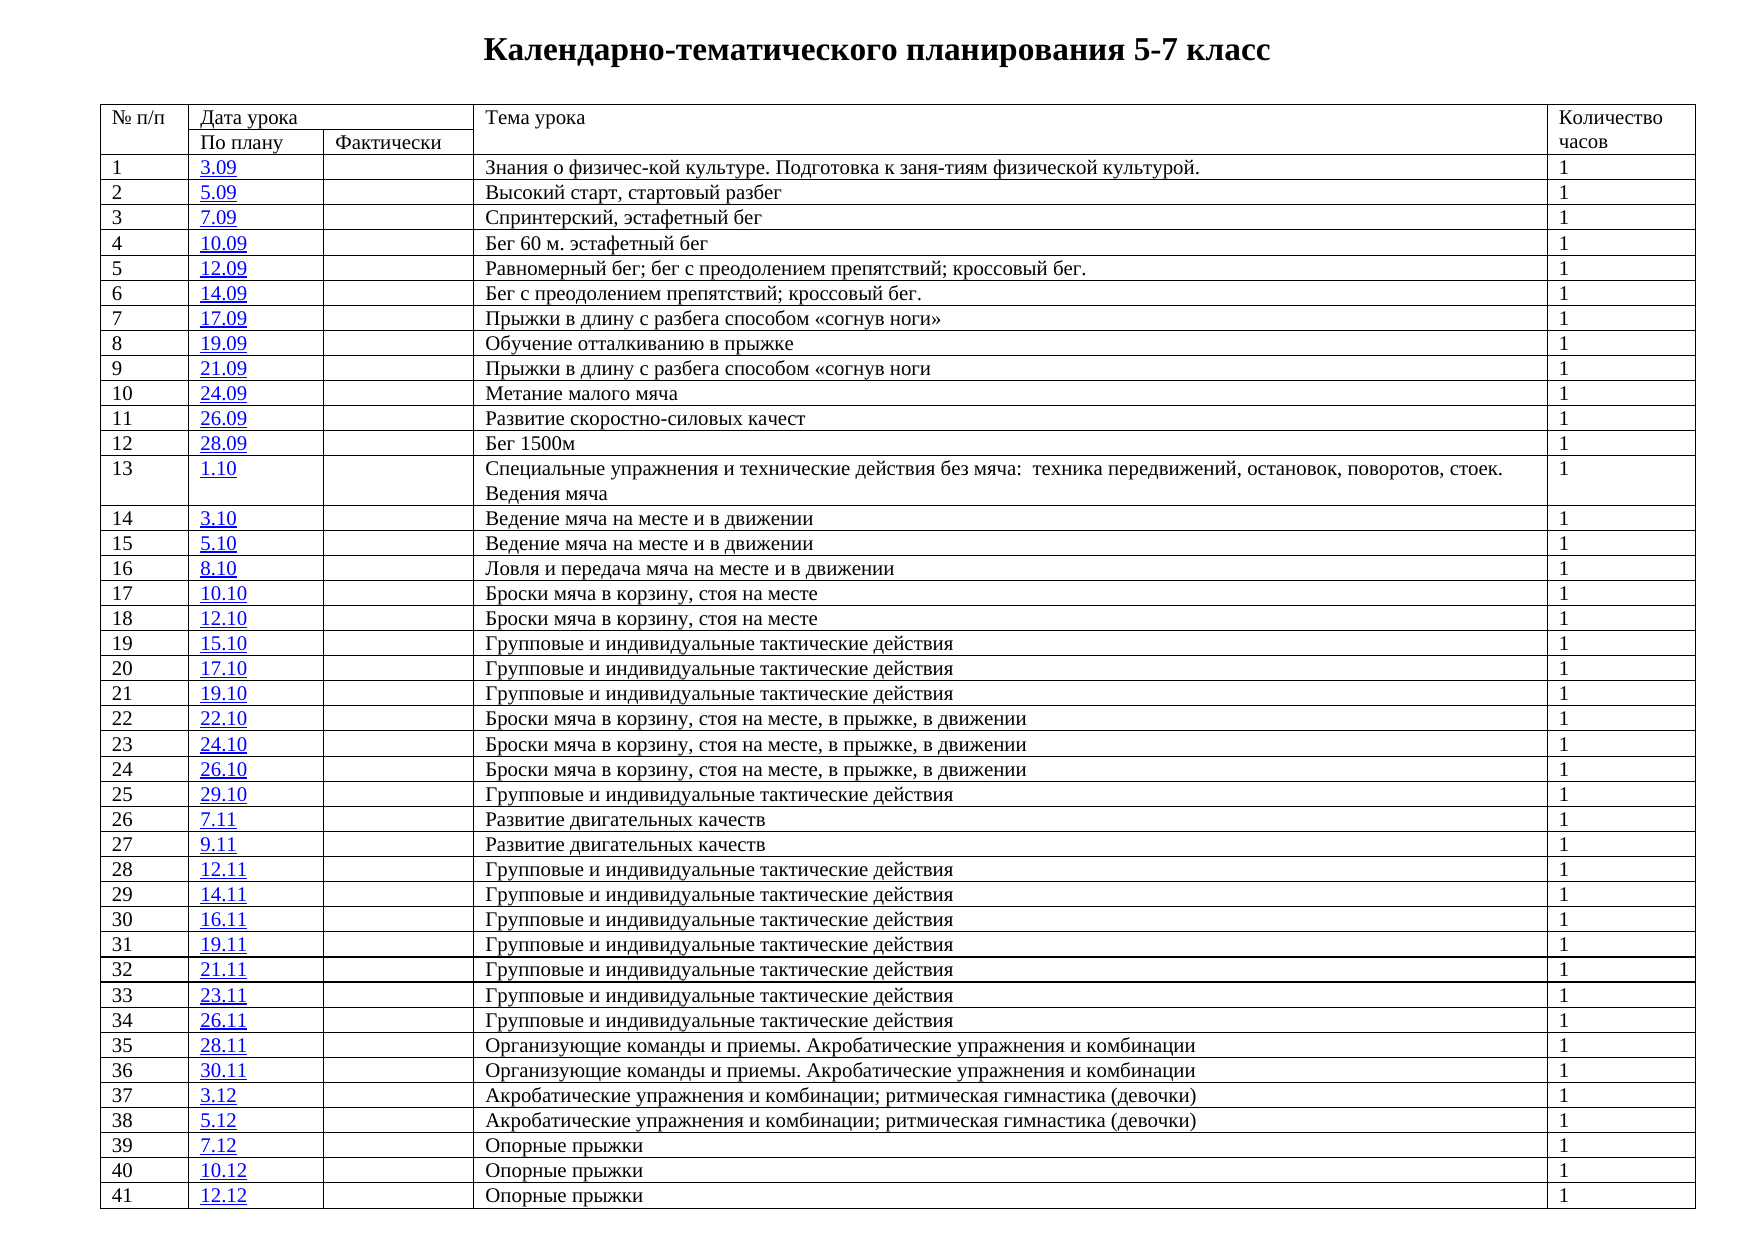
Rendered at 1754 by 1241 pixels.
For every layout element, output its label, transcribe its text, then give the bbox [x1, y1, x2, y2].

table_cell 19.11 [189, 932, 323, 956]
table_cell Специальные упражнения и технические действия без мяча: техника передвижений, остановок, поворотов, стоек. Ведения мяча [474, 456, 1547, 504]
table_cell [324, 983, 473, 1007]
table_cell 12.09 [189, 256, 323, 279]
table_cell 1 [1548, 306, 1695, 330]
table_cell [324, 832, 473, 856]
table_cell 34 [101, 1008, 188, 1032]
table_cell [324, 281, 473, 305]
table_cell Организующие команды и приемы. Акробатические упражнения и комбинации [474, 1033, 1547, 1057]
table_cell 19 [101, 631, 188, 655]
table_cell 24.09 [189, 381, 323, 405]
table_cell [324, 180, 473, 204]
table_cell [324, 606, 473, 630]
table_cell 1 [1548, 857, 1695, 881]
table_cell Организующие команды и приемы. Акробатические упражнения и комбинации [474, 1058, 1547, 1082]
table_cell [324, 1083, 473, 1107]
table_cell 24.10 [189, 731, 323, 756]
table_cell 16 [101, 556, 188, 580]
table_cell 7.11 [189, 807, 323, 831]
table_cell 1 [1548, 832, 1695, 856]
table_cell 1 [1548, 556, 1695, 580]
table_cell 1 [1548, 807, 1695, 831]
table_cell 19.09 [189, 331, 323, 355]
table_cell [324, 155, 473, 179]
table_cell 1 [1548, 456, 1695, 504]
table_cell Групповые и индивидуальные тактические действия [474, 983, 1547, 1007]
table_cell [324, 456, 473, 504]
table_cell Знания о физичес-кой культуре. Подготовка к заня-тиям физической культурой. [474, 155, 1547, 179]
table_cell Групповые и индивидуальные тактические действия [474, 932, 1547, 956]
table_cell Броски мяча в корзину, стоя на месте [474, 581, 1547, 605]
table_cell 5.10 [189, 531, 323, 555]
table_cell Акробатические упражнения и комбинации; ритмическая гимнастика (девочки) [474, 1083, 1547, 1107]
table_cell Ловля и передача мяча на месте и в движении [474, 556, 1547, 580]
table_cell 11 [101, 406, 188, 430]
table_cell 3 [101, 205, 188, 229]
table_cell Групповые и индивидуальные тактические действия [474, 907, 1547, 931]
table_cell [324, 807, 473, 831]
table_cell Развитие двигательных качеств [474, 832, 1547, 856]
table_cell [324, 306, 473, 330]
table_cell 1 [1548, 932, 1695, 956]
table_cell Равномерный бег; бег с преодолением препятствий; кроссовый бег. [474, 256, 1547, 279]
table_cell 38 [101, 1108, 188, 1132]
table_cell 28.09 [189, 431, 323, 455]
table_cell Обучение отталкиванию в прыжке [474, 331, 1547, 355]
table_cell Групповые и индивидуальные тактические действия [474, 882, 1547, 906]
table_cell 14.09 [189, 281, 323, 305]
table_cell 29 [101, 882, 188, 906]
table_cell [324, 706, 473, 730]
table_cell [324, 857, 473, 881]
table_cell 8.10 [189, 556, 323, 580]
table_cell 1 [1548, 681, 1695, 705]
table_cell 21 [101, 681, 188, 705]
table_cell 20 [101, 656, 188, 680]
table_cell [324, 731, 473, 756]
table_cell 17.10 [189, 656, 323, 680]
table_cell 10.12 [189, 1158, 323, 1182]
table_cell Прыжки в длину с разбега способом «согнув ноги» [474, 306, 1547, 330]
table_cell Опорные прыжки [474, 1183, 1547, 1207]
table_cell 23 [101, 731, 188, 756]
table_cell 22 [101, 706, 188, 730]
table_cell 30.11 [189, 1058, 323, 1082]
table_cell 1 [1548, 782, 1695, 806]
table_cell 30 [101, 907, 188, 931]
table_cell 1 [1548, 1158, 1695, 1182]
table_cell 6 [101, 281, 188, 305]
table_cell 12 [101, 431, 188, 455]
table_cell [324, 656, 473, 680]
table_cell 16.11 [189, 907, 323, 931]
table_cell 24 [101, 757, 188, 781]
table_cell 1 [1548, 606, 1695, 630]
table_cell 27 [101, 832, 188, 856]
table_cell 17.09 [189, 306, 323, 330]
table_cell 3.12 [189, 1083, 323, 1107]
table_cell 39 [101, 1133, 188, 1157]
table_cell Бег 1500м [474, 431, 1547, 455]
table_cell Групповые и индивидуальные тактические действия [474, 958, 1547, 981]
table_cell [324, 782, 473, 806]
table_cell 19.10 [189, 681, 323, 705]
table_cell Групповые и индивидуальные тактические действия [474, 857, 1547, 881]
table_cell 1 [1548, 331, 1695, 355]
table_cell Опорные прыжки [474, 1133, 1547, 1157]
table_cell [324, 907, 473, 931]
table_cell Фактически [324, 130, 473, 154]
table_cell [324, 556, 473, 580]
table_cell 22.10 [189, 706, 323, 730]
table_cell 1 [1548, 1058, 1695, 1082]
table_cell 12.10 [189, 606, 323, 630]
table_cell [324, 1008, 473, 1032]
table_cell 32 [101, 958, 188, 981]
table_cell Броски мяча в корзину, стоя на месте, в прыжке, в движении [474, 706, 1547, 730]
table_cell 23.11 [189, 983, 323, 1007]
table_cell 1 [1548, 230, 1695, 254]
table_cell 31 [101, 932, 188, 956]
table_cell Прыжки в длину с разбега способом «согнув ноги [474, 356, 1547, 380]
table_cell [324, 256, 473, 279]
table_cell 9 [101, 356, 188, 380]
table_cell [324, 882, 473, 906]
table_cell 1 [1548, 281, 1695, 305]
table_cell 26 [101, 807, 188, 831]
table_cell 1 [1548, 1133, 1695, 1157]
table_header Тема урока [474, 105, 1547, 154]
table_cell [324, 1133, 473, 1157]
table_cell [324, 757, 473, 781]
table_cell Групповые и индивидуальные тактические действия [474, 631, 1547, 655]
table_cell 5.09 [189, 180, 323, 204]
text Календарно-тематического планирования 5-7 класс [29, 29, 1724, 68]
table_cell 5.12 [189, 1108, 323, 1132]
table_cell Групповые и индивидуальные тактические действия [474, 681, 1547, 705]
table_cell По плану [189, 130, 323, 154]
table_cell 1 [1548, 180, 1695, 204]
table_cell Развитие скоростно-силовых качест [474, 406, 1547, 430]
table_cell 9.11 [189, 832, 323, 856]
table_cell [324, 1108, 473, 1132]
table_cell [324, 932, 473, 956]
table_cell 37 [101, 1083, 188, 1107]
table_cell 33 [101, 983, 188, 1007]
table_cell Спринтерский, эстафетный бег [474, 205, 1547, 229]
table_cell 7.09 [189, 205, 323, 229]
table_cell 1 [1548, 656, 1695, 680]
table_cell 36 [101, 1058, 188, 1082]
table_cell Групповые и индивидуальные тактические действия [474, 656, 1547, 680]
table_cell 28.11 [189, 1033, 323, 1057]
table_cell 7.12 [189, 1133, 323, 1157]
table_cell [324, 1158, 473, 1182]
table_cell [324, 958, 473, 981]
table_cell 1 [1548, 205, 1695, 229]
table_cell 10.09 [189, 230, 323, 254]
table_cell 12.11 [189, 857, 323, 881]
table_cell 14.11 [189, 882, 323, 906]
table_cell [324, 1033, 473, 1057]
table_cell Бег 60 м. эстафетный бег [474, 230, 1547, 254]
table_cell 1 [1548, 731, 1695, 756]
table_cell 1 [1548, 155, 1695, 179]
table_cell 1 [1548, 1008, 1695, 1032]
table_cell 1 [1548, 256, 1695, 279]
table_cell 7 [101, 306, 188, 330]
table_cell 12.12 [189, 1183, 323, 1207]
table_cell 26.10 [189, 757, 323, 781]
table_cell 1 [1548, 581, 1695, 605]
table_cell 3.09 [189, 155, 323, 179]
table_cell [324, 1058, 473, 1082]
table_cell [324, 1183, 473, 1207]
table_cell 26.09 [189, 406, 323, 430]
table_cell Высокий старт, стартовый разбег [474, 180, 1547, 204]
table_cell [324, 381, 473, 405]
table_cell 29.10 [189, 782, 323, 806]
table_cell 1 [1548, 531, 1695, 555]
table_cell [324, 431, 473, 455]
table_cell 1 [1548, 882, 1695, 906]
table_cell Метание малого мяча [474, 381, 1547, 405]
table_cell 1 [1548, 356, 1695, 380]
table_cell 3.10 [189, 506, 323, 529]
table_cell 10 [101, 381, 188, 405]
table_cell 1 [1548, 706, 1695, 730]
table_cell 1 [1548, 958, 1695, 981]
table_cell 28 [101, 857, 188, 881]
table_cell 25 [101, 782, 188, 806]
table_cell Броски мяча в корзину, стоя на месте, в прыжке, в движении [474, 731, 1547, 756]
table_cell 1 [1548, 1083, 1695, 1107]
table_cell Броски мяча в корзину, стоя на месте, в прыжке, в движении [474, 757, 1547, 781]
table_cell 1 [1548, 757, 1695, 781]
table_cell 26.11 [189, 1008, 323, 1032]
table_cell [324, 581, 473, 605]
table_cell 10.10 [189, 581, 323, 605]
table_cell 17 [101, 581, 188, 605]
table_cell 1 [1548, 1033, 1695, 1057]
table_cell 41 [101, 1183, 188, 1207]
table_cell Акробатические упражнения и комбинации; ритмическая гимнастика (девочки) [474, 1108, 1547, 1132]
table_cell [324, 406, 473, 430]
table_cell 18 [101, 606, 188, 630]
table_cell [324, 531, 473, 555]
table_header № п/п [101, 105, 188, 154]
table_header Дата урока [189, 105, 473, 129]
table_cell Ведение мяча на месте и в движении [474, 531, 1547, 555]
table_cell 2 [101, 180, 188, 204]
table_cell 1 [1548, 1108, 1695, 1132]
table_cell Бег с преодолением препятствий; кроссовый бег. [474, 281, 1547, 305]
table_cell 1.10 [189, 456, 323, 504]
table_cell 40 [101, 1158, 188, 1182]
table_cell 35 [101, 1033, 188, 1057]
table_cell 15 [101, 531, 188, 555]
table_cell Групповые и индивидуальные тактические действия [474, 782, 1547, 806]
table_cell [324, 356, 473, 380]
table_cell 1 [1548, 431, 1695, 455]
table_cell [324, 230, 473, 254]
table_cell [324, 205, 473, 229]
table_cell 21.09 [189, 356, 323, 380]
table_cell 4 [101, 230, 188, 254]
table_cell 5 [101, 256, 188, 279]
table_cell 1 [101, 155, 188, 179]
table_cell Ведение мяча на месте и в движении [474, 506, 1547, 529]
table_cell Опорные прыжки [474, 1158, 1547, 1182]
table_cell [324, 331, 473, 355]
table_cell 1 [1548, 983, 1695, 1007]
table_cell Броски мяча в корзину, стоя на месте [474, 606, 1547, 630]
table_cell [324, 631, 473, 655]
table_cell 21.11 [189, 958, 323, 981]
table_cell 1 [1548, 907, 1695, 931]
table_header Количество часов [1548, 105, 1695, 154]
table_cell 1 [1548, 1183, 1695, 1207]
table_cell 8 [101, 331, 188, 355]
table_cell Развитие двигательных качеств [474, 807, 1547, 831]
table_cell Групповые и индивидуальные тактические действия [474, 1008, 1547, 1032]
table_cell 13 [101, 456, 188, 504]
table_cell [324, 681, 473, 705]
table_cell [324, 506, 473, 529]
table_cell 1 [1548, 506, 1695, 529]
table_cell 15.10 [189, 631, 323, 655]
table_cell 1 [1548, 381, 1695, 405]
table_cell 1 [1548, 631, 1695, 655]
table_cell 1 [1548, 406, 1695, 430]
table_cell 14 [101, 506, 188, 529]
